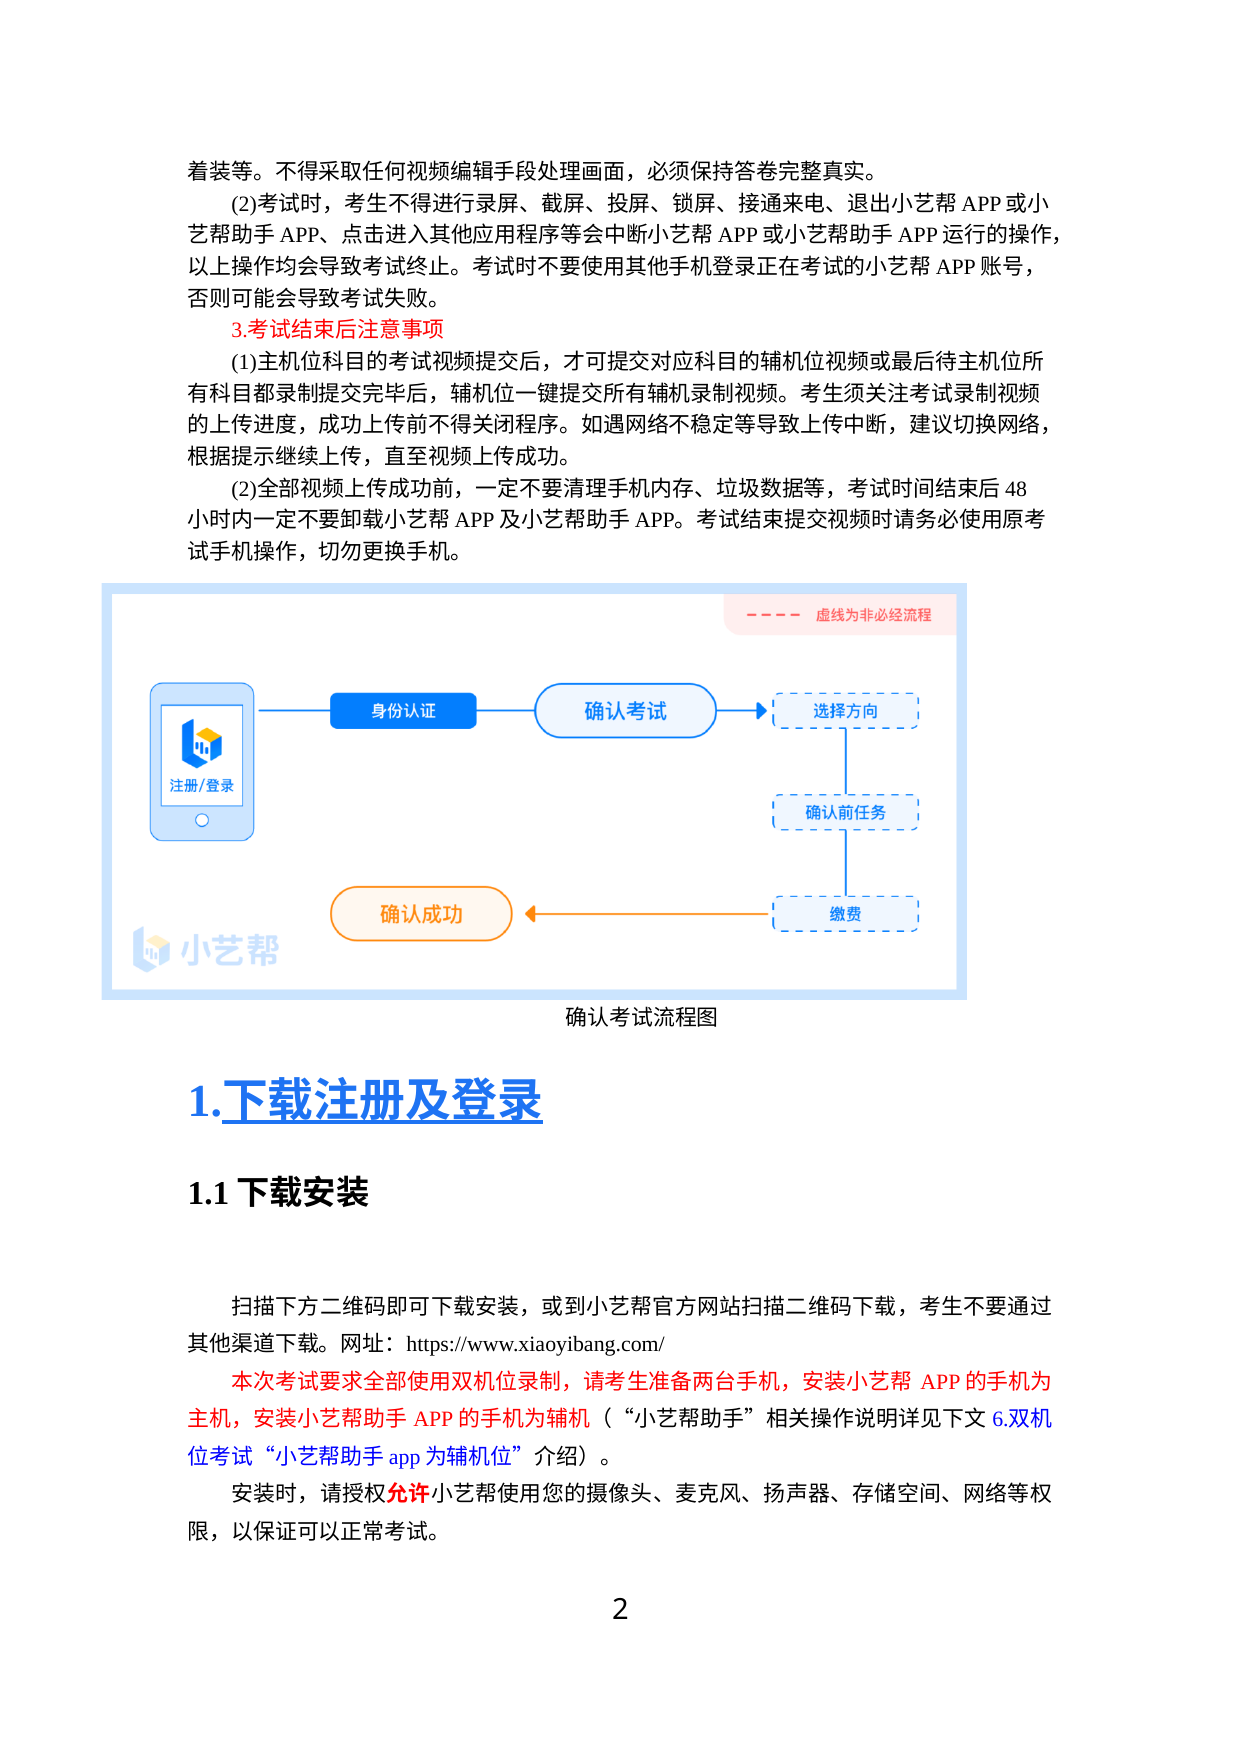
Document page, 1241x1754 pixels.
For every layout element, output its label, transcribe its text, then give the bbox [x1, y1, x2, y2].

subtitle 1.1下载安装 [187, 1157, 1053, 1222]
text 安装时，请授权允许小艺帮使用您的摄像头、麦克风、扬声器、存储空间、网络等权限，以保证可以正常考试。 [187, 1472, 1053, 1547]
text 3.考试结束后注意事项 [187, 312, 1053, 344]
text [187, 154, 1053, 186]
subtitle 下载注册及登录 [187, 1064, 1053, 1130]
text 扫描下方二维码即可下载安装，或到小艺帮官方网站扫描二维码下载，考生不要通过其他渠道下载。网址：https://www.xiaoyibang.com/ [187, 1284, 1053, 1359]
picture [101, 583, 967, 1000]
text 本次考试要求全部使用双机位录制，请考生准备两台手机，安装小艺帮 APP的手机为主机，安装小艺帮助手 APP 的手机为辅机（“小艺帮助手”相关操作说明详见下文6.双机位考试“小艺帮助手app为辅机位”介绍）。 [187, 1359, 1053, 1472]
text (2)考试时，考生不得进行录屏、截屏、投屏、锁屏、接通来电、退出小艺帮APP或小艺帮助手APP、点击进入其他应用程序等会中断小艺帮APP或小艺帮助手APP运行的操作，以上操作均会导致考试终止。考试时不要使用其他手机登录正在考试的小艺帮APP账号，否则可能会导致考试失败。 [187, 186, 1053, 312]
text (2)全部视频上传成功前，一定不要清理手机内存、垃圾数据等，考试时间结束后48小时内一定不要卸载小艺帮APP及小艺帮助手APP。考试结束提交视频时请务必使用原考试手机操作，切勿更换手机。 [187, 471, 1053, 566]
text (1)主机位科目的考试视频提交后，才可提交对应科目的辅机位视频或最后待主机位所有科目都录制提交完毕后，辅机位一键提交所有辅机录制视频。考生须关注考试录制视频的上传进度，成功上传前不得关闭程序。如遇网络不稳定等导致上传中断，建议切换网络，根据提示继续上传，直至视频上传成功。 [187, 344, 1053, 471]
